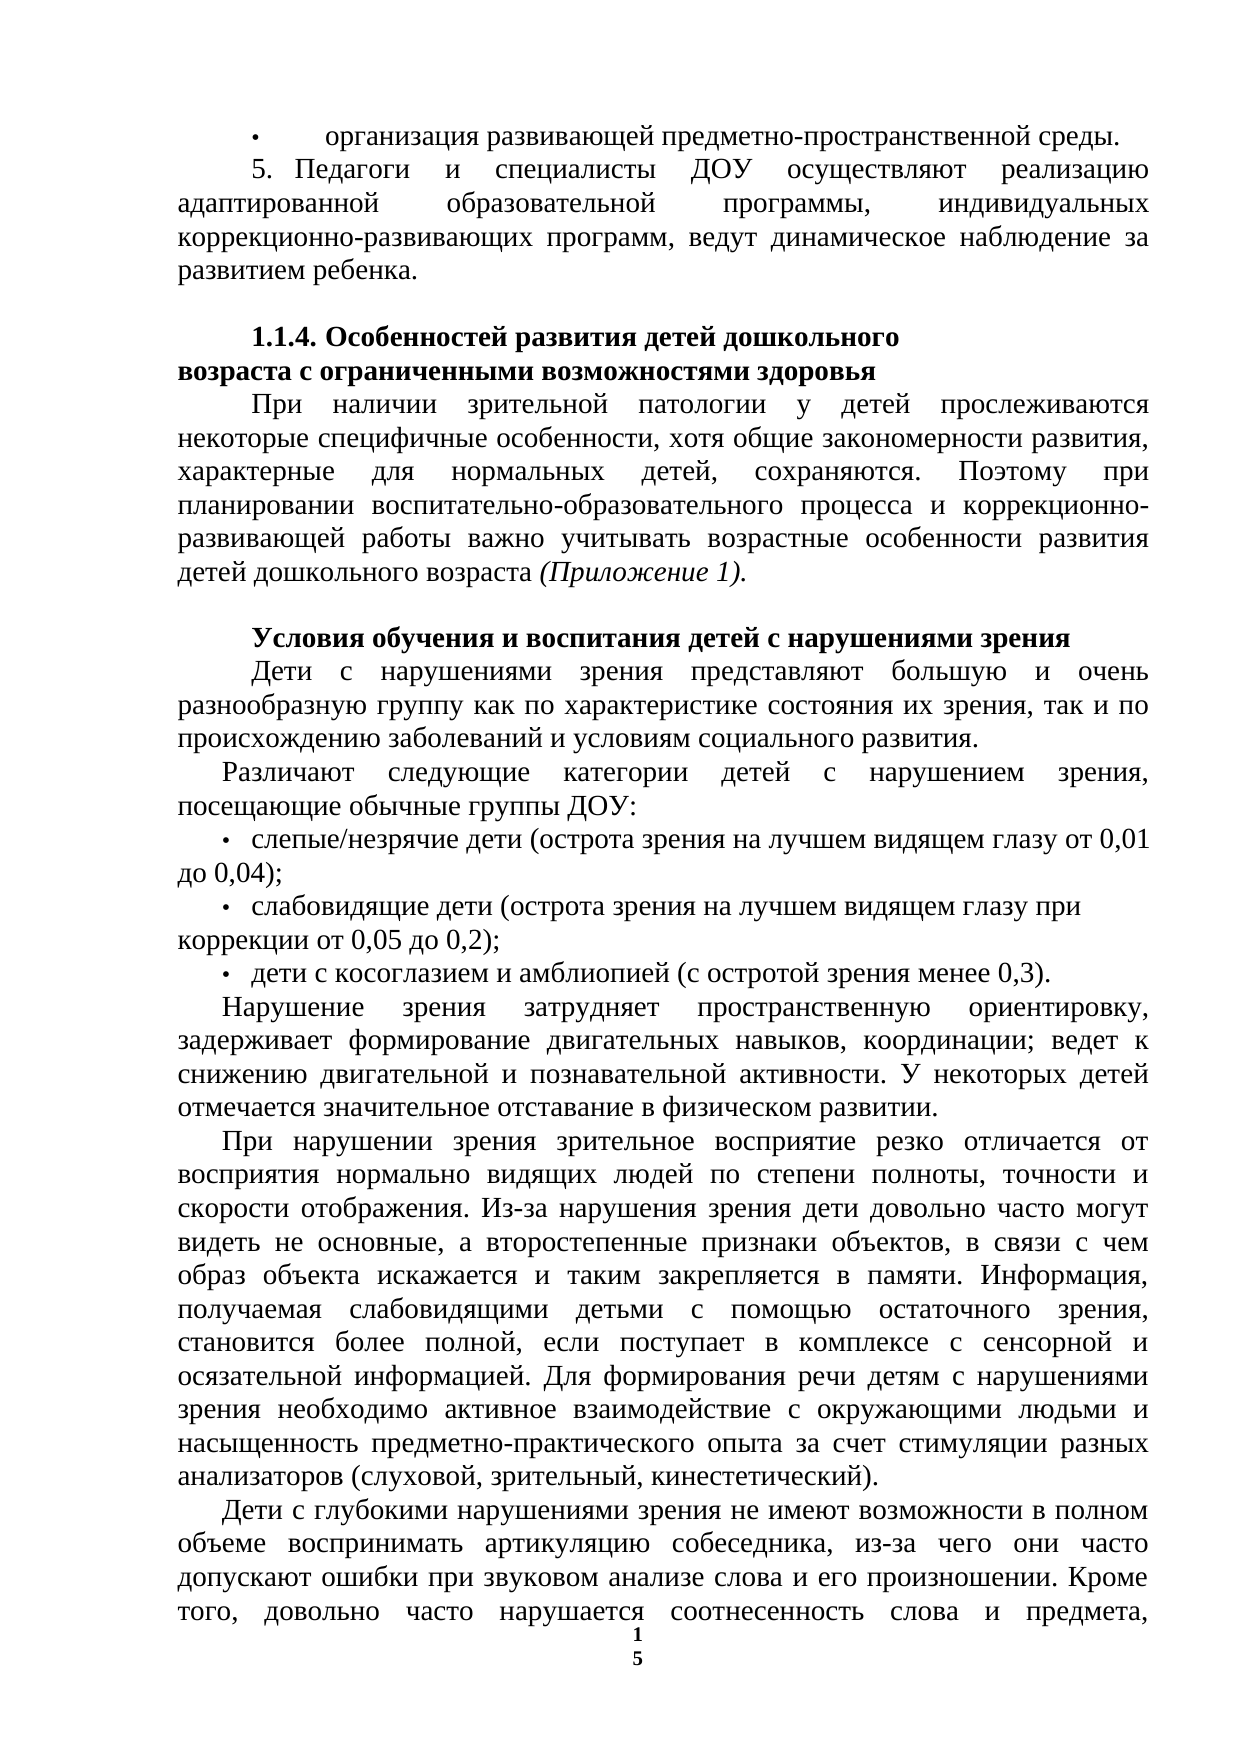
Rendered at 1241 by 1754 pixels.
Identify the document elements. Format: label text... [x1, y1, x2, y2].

text При наличии зрительной патологии у детей прослеживаются некоторые специфичные особенности, хотя общие закономерности развития, характерные для нормальных детей, сохраняются. Поэтому при планировании воспитательно-образовательного процесса и коррекционно-развивающей работы важно учитывать возрастные особенности развития детей дошкольного возраста (Приложение 1). [177, 386, 1149, 588]
text При нарушении зрения зрительное восприятие резко отличается от восприятия нормально видящих людей по степени полноты, точности и скорости отображения. Из-за нарушения зрения дети довольно часто могут видеть не основные, а второстепенные признаки объектов, в связи с чем образ объекта искажается и таким закрепляется в памяти. Информация, получаемая слабовидящими детьми с помощью остаточного зрения, становится более полной, если поступает в комплексе с сенсорной и осязательной информацией. Для формирования речи детям с нарушениями зрения необходимо активное взаимодействие с окружающими людьми и насыщенность предметно-практического опыта за счет стимуляции разных анализаторов (слуховой, зрительный, кинестетический). [177, 1123, 1149, 1492]
text Различают следующие категории детей с нарушением зрения, посещающие обычные группы ДОУ: [177, 754, 1149, 821]
list слепые/незрячие дети (острота зрения на лучшем видящем глазу от 0,01 до 0,04); [177, 821, 1152, 888]
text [177, 1492, 1149, 1626]
text Условия обучения и воспитания детей с нарушениями зрения [177, 620, 1152, 653]
list дети с косоглазием и амблиопией (с остротой зрения менее 0,3). [177, 955, 1152, 989]
text Дети с нарушениями зрения представляют большую и очень разнообразную группу как по характеристике состояния их зрения, так и по происхождению заболеваний и условиям социального развития. [177, 653, 1149, 754]
text Нарушение зрения затрудняет пространственную ориентировку, задерживает формирование двигательных навыков, координации; ведет к снижению двигательной и познавательной активности. У некоторых детей отмечается значительное отставание в физическом развитии. [177, 989, 1149, 1123]
list организация развивающей предметно-пространственной среды. [177, 118, 1152, 152]
list слабовидящие дети (острота зрения на лучшем видящем глазу при коррекции от 0,05 до 0,2); [177, 888, 1152, 955]
list Особенностей развития детей дошкольного возраста с ограниченными возможностями здоровья [177, 319, 999, 386]
list Педагоги и специалисты ДОУ осуществляют реализацию адаптированной образовательной программы, индивидуальных коррекционно-развивающих программ, ведут динамическое наблюдение за развитием ребенка. [177, 152, 1149, 286]
